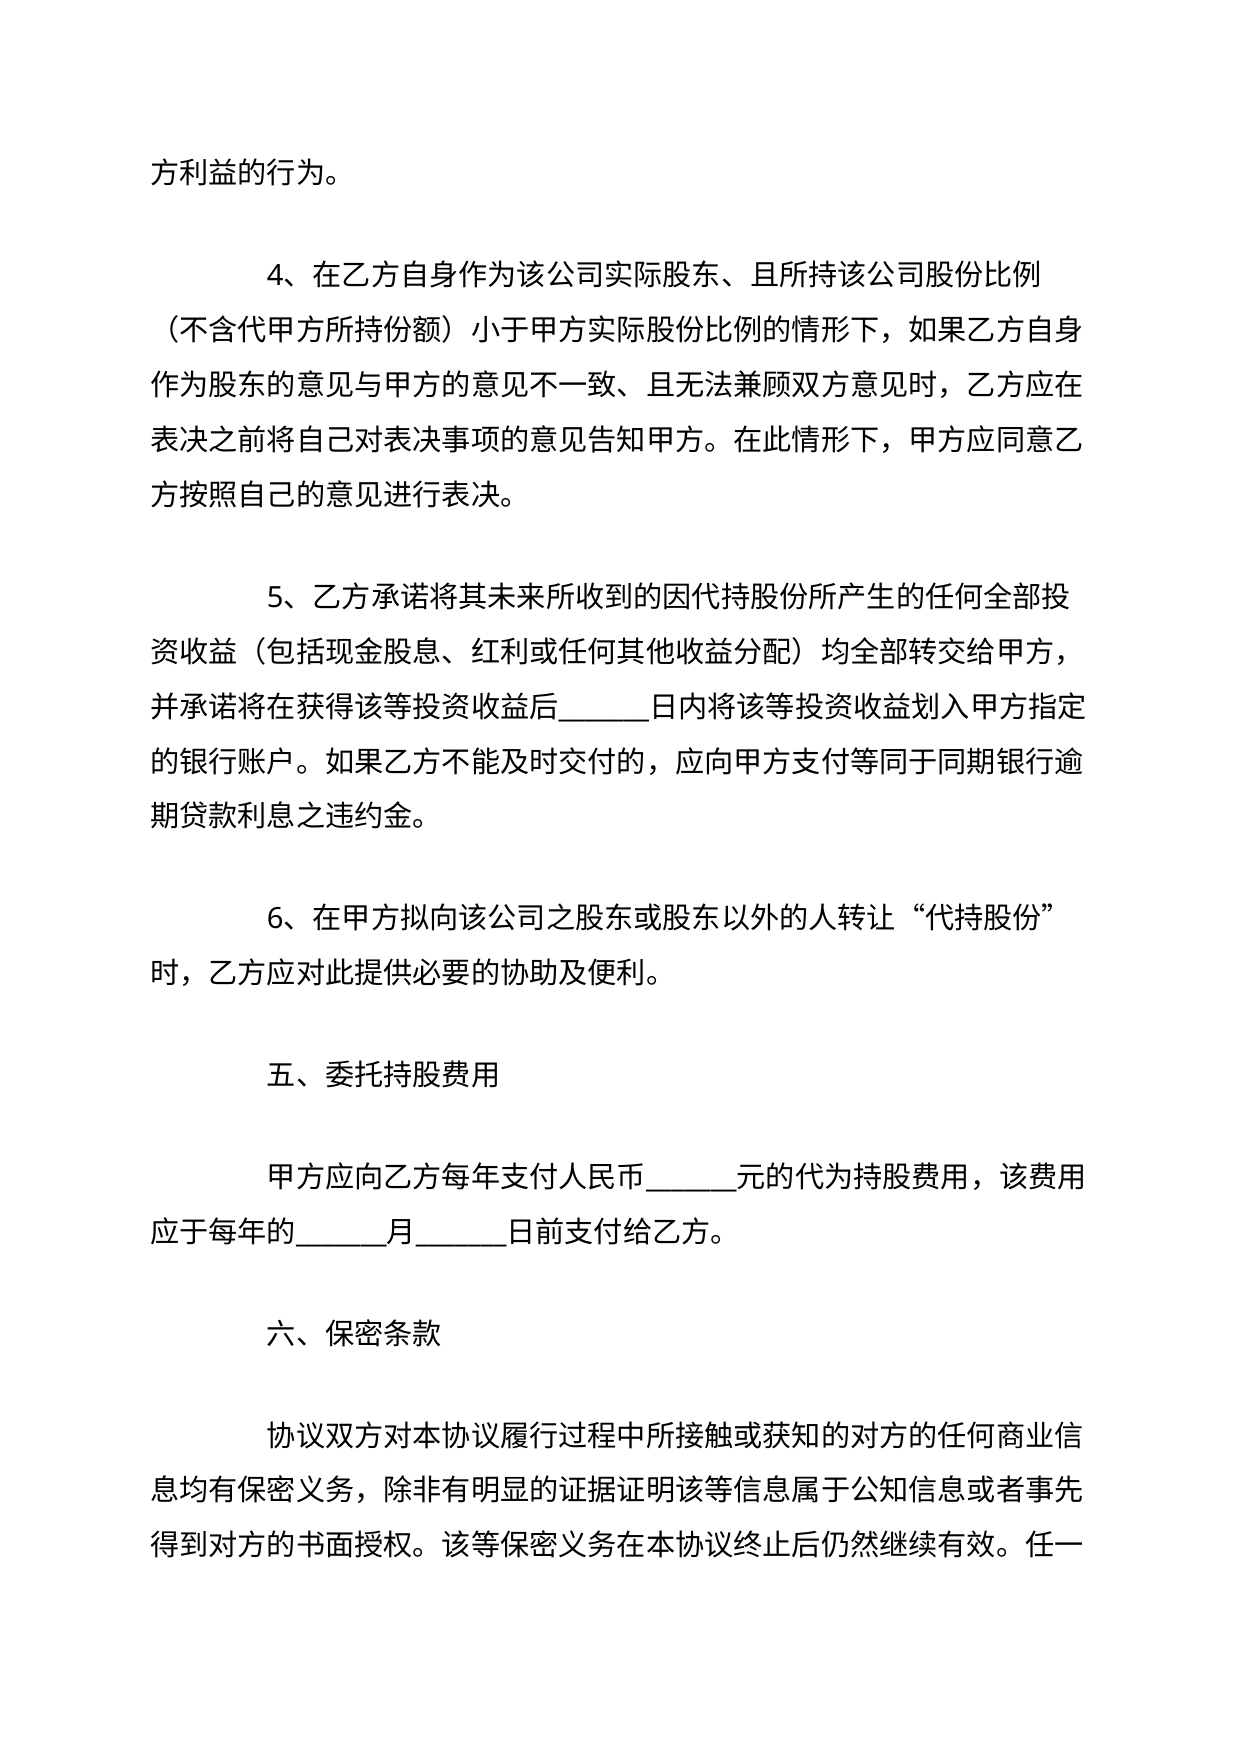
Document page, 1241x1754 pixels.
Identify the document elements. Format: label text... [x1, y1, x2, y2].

text 5、乙方承诺将其未来所收到的因代持股份所产生的任何全部投资收益（包括现金股息、红利或任何其他收益分配）均全部转交给甲方，并承诺将在获得该等投资收益后_______日内将该等投资收益划入甲方指定的银行账户。如果乙方不能及时交付的，应向甲方支付等同于同期银行逾期贷款利息之违约金。 [150, 573, 1090, 835]
text 五、委托持股费用 [150, 1052, 1090, 1094]
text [150, 1412, 1090, 1564]
text 4、在乙方自身作为该公司实际股东、且所持该公司股份比例（不含代甲方所持份额）小于甲方实际股份比例的情形下，如果乙方自身作为股东的意见与甲方的意见不一致、且无法兼顾双方意见时，乙方应在表决之前将自己对表决事项的意见告知甲方。在此情形下，甲方应同意乙方按照自己的意见进行表决。 [150, 252, 1090, 514]
text 甲方应向乙方每年支付人民币_______元的代为持股费用，该费用应于每年的_______月_______日前支付给乙方。 [150, 1153, 1090, 1251]
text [150, 150, 1090, 192]
text 六、保密条款 [150, 1310, 1090, 1353]
text 6、在甲方拟向该公司之股东或股东以外的人转让“代持股份”时，乙方应对此提供必要的协助及便利。 [150, 895, 1090, 992]
